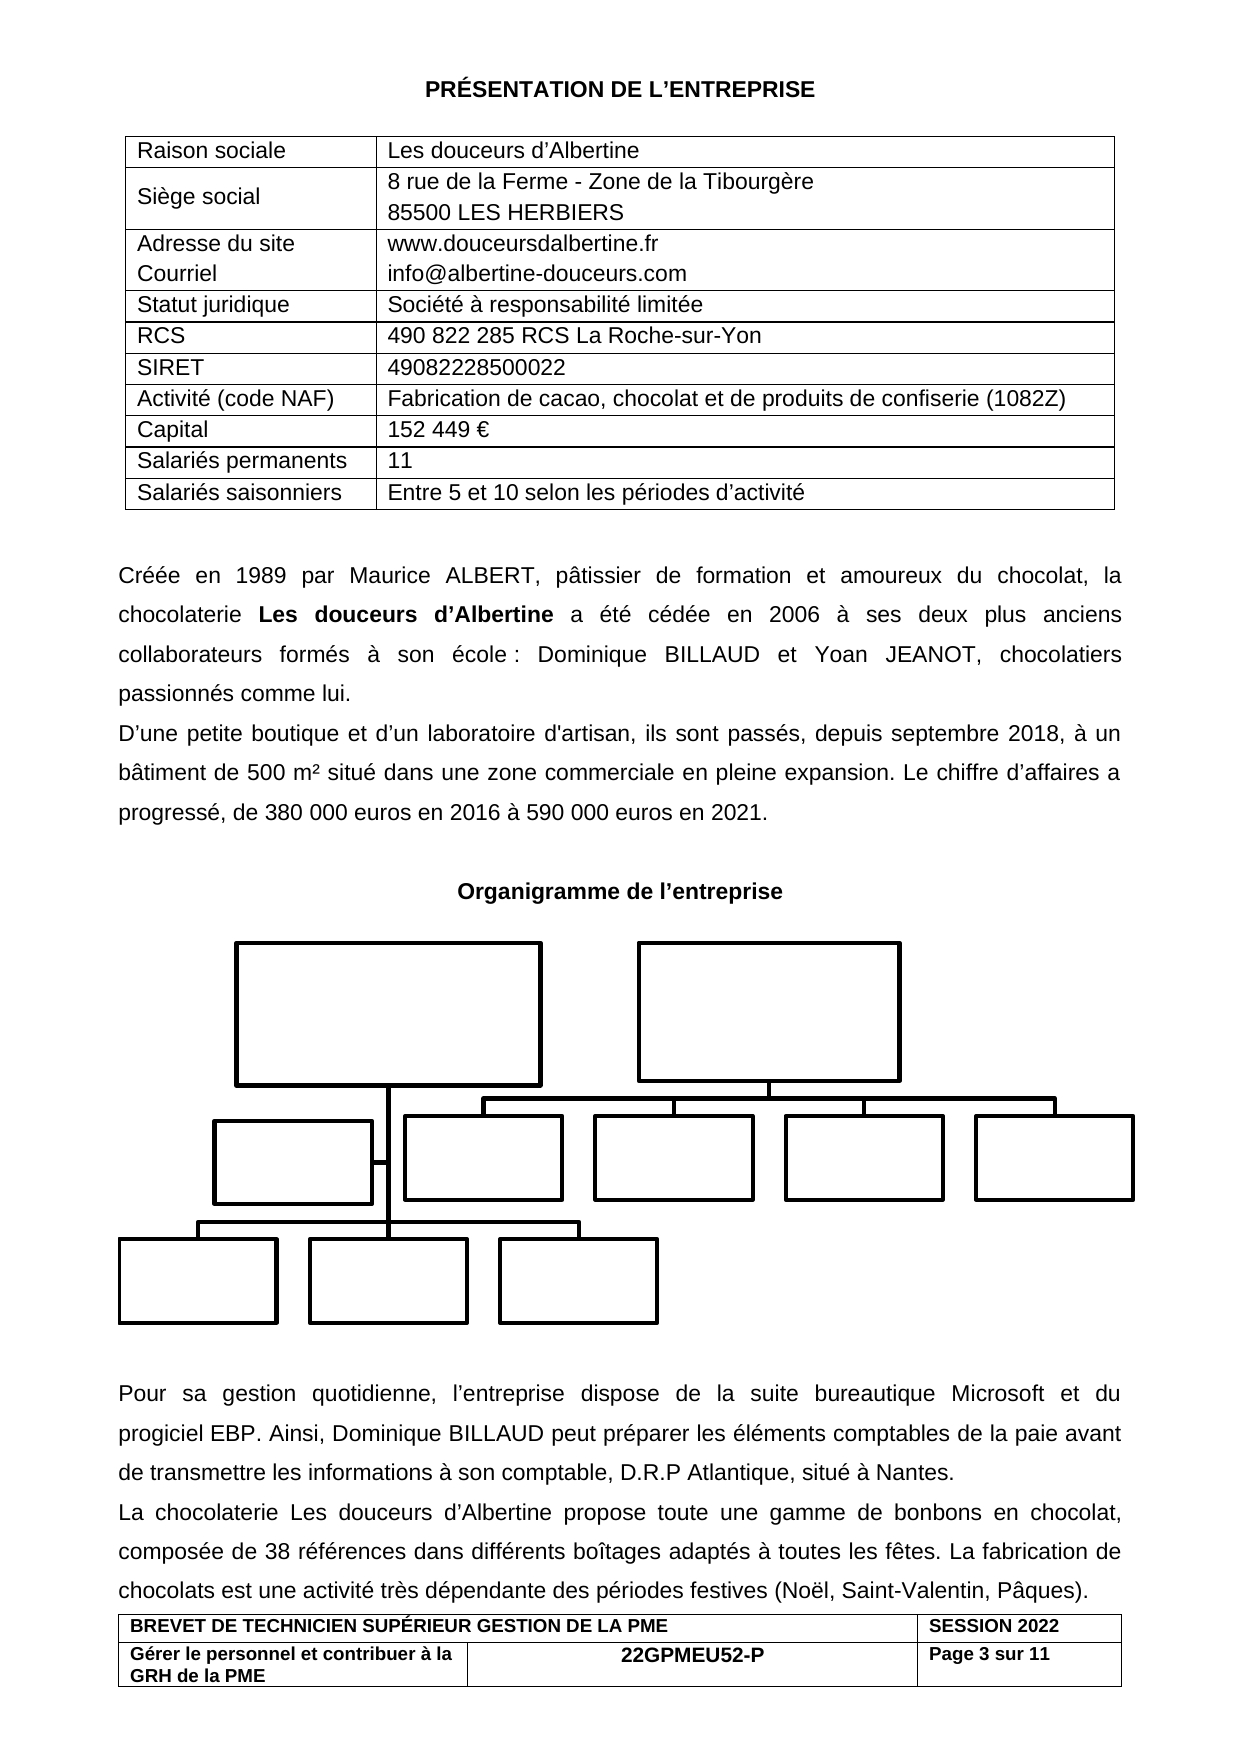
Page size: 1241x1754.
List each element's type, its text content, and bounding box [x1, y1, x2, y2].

text Créée en 1989 par Maurice ALBERT, pâtissier de formation et amoureux du chocolat, la chocolaterie Les douceurs d’Albertine a été cédée en 2006 à ses deux plus anciens collaborateurs formés à son école : Dominique BILLAUD et Yoan JEANOT, chocolatiers passionnés comme lui. [118, 562, 1122, 707]
table_cell 8 rue de la Ferme - Zone de la Tibourgère 85500 LES HERBIERS [377, 168, 1114, 229]
text Pour sa gestion quotidienne, l’entreprise dispose de la suite bureautique Microsoft et du progiciel EBP. Ainsi, Dominique BILLAUD peut préparer les éléments comptables de la paie avant de transmettre les informations à son comptable, D.R.P Atlantique, situé à Nantes. [118, 1380, 1122, 1485]
table_header Raison sociale [126, 137, 376, 167]
text D’une petite boutique et d’un laboratoire d'artisan, ils sont passés, depuis septembre 2018, à un bâtiment de 500 m² situé dans une zone commerciale en pleine expansion. Le chiffre d’affaires a progressé, de 380 000 euros en 2016 à 590 000 euros en 2021. [118, 720, 1122, 825]
table_cell Entre 5 et 10 selon les périodes d’activité [377, 479, 1114, 509]
table_cell RCS [126, 323, 376, 353]
table_cell Salariés saisonniers [126, 479, 376, 509]
text La chocolaterie Les douceurs d’Albertine propose toute une gamme de bonbons en chocolat, composée de 38 références dans différents boîtages adaptés à toutes les fêtes. La fabrication de chocolats est une activité très dépendante des périodes festives (Noël, Saint-Valentin, Pâques). [118, 1498, 1122, 1604]
table_cell Statut juridique [126, 291, 376, 321]
table_cell 152 449 € [377, 416, 1114, 446]
table_cell Siège social [126, 168, 376, 229]
table_cell Activité (code NAF) [126, 385, 376, 415]
table_cell 11 [377, 448, 1114, 478]
table_cell Adresse du site Courriel [126, 230, 376, 290]
table_cell Salariés permanents [126, 448, 376, 478]
table_cell 490 822 285 RCS La Roche-sur-Yon [377, 323, 1114, 353]
table_cell Société à responsabilité limitée [377, 291, 1114, 321]
table_cell Capital [126, 416, 376, 446]
text PRÉSENTATION DE L’ENTREPRISE [118, 76, 1122, 102]
table_cell www.douceursdalbertine.fr info@albertine-douceurs.com [377, 230, 1114, 290]
table_cell 49082228500022 [377, 354, 1114, 384]
table_cell Fabrication de cacao, chocolat et de produits de confiserie (1082Z) [377, 385, 1114, 415]
text Organigramme de l’entreprise [118, 878, 1122, 904]
table_header Les douceurs d’Albertine [377, 137, 1114, 167]
table_cell SIRET [126, 354, 376, 384]
